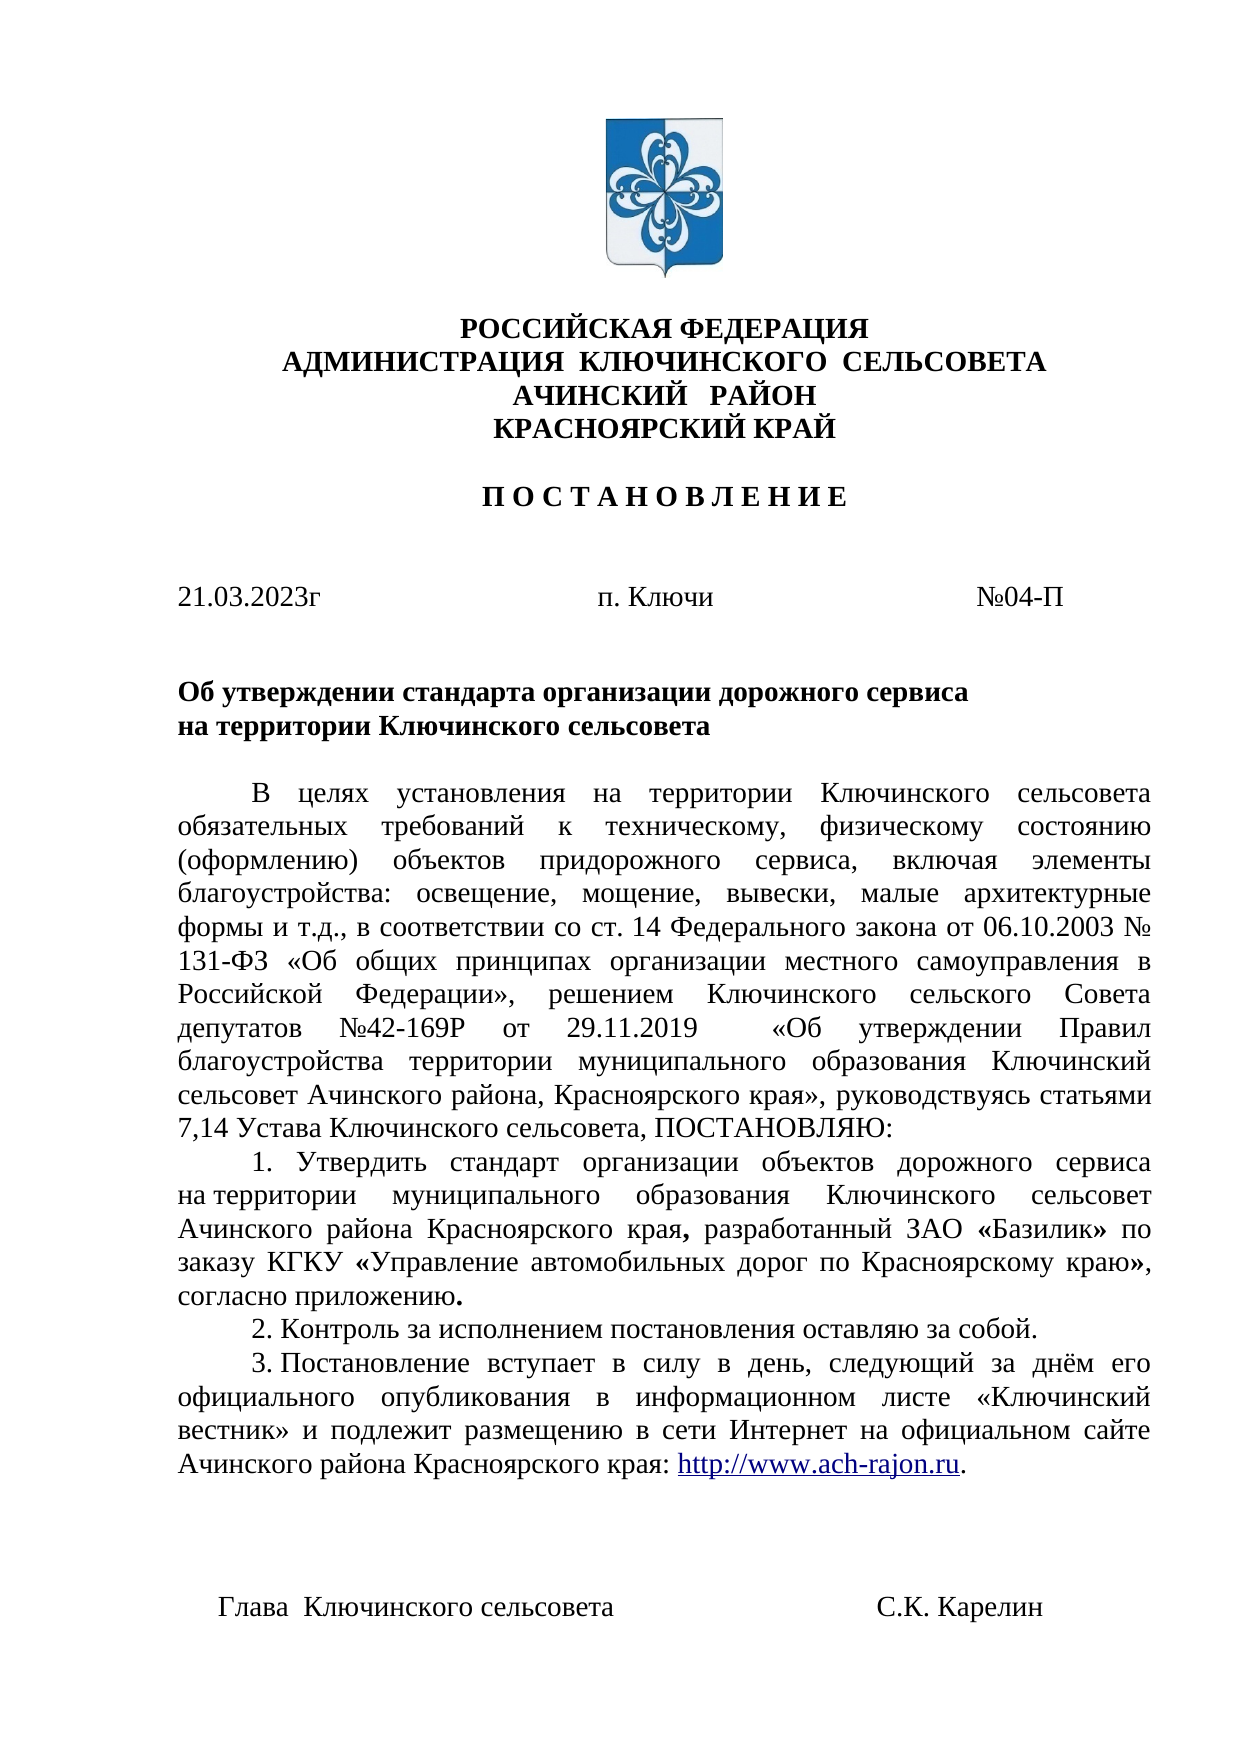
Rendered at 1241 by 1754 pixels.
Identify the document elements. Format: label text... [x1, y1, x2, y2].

text КРАСНОЯРСКИЙ КРАЙ [177, 412, 1152, 445]
text АДМИНИСТРАЦИЯ КЛЮЧИНСКОГО СЕЛЬСОВЕТА [177, 344, 1152, 378]
text 21.03.2023г п. Ключи №04-П [177, 579, 1152, 613]
text П О С Т А Н О В Л Е Н И Е [177, 479, 1152, 512]
picture [605, 118, 723, 278]
text 3. Постановление вступает в силу в день, следующий за днём его официального опубликования в информационном листе «Ключинский вестник» и подлежит размещению в сети Интернет на официальном сайте Ачинского района Красноярского края: http://www.ach-rajon.ru. [177, 1345, 1152, 1479]
text Об утверждении стандарта организации дорожного сервиса [177, 674, 1152, 708]
text РОССИЙСКАЯ ФЕДЕРАЦИЯ [177, 311, 1152, 344]
text В целях установления на территории Ключинского сельсовета обязательных требований к техническому, физическому состоянию (оформлению) объектов придорожного сервиса, включая элементы благоустройства: освещение, мощение, вывески, малые архитектурные формы и т.д., в соответствии со ст. 14 Федерального закона от 06.10.2003 № 131-ФЗ «Об общих принципах организации местного самоуправления в Российской Федерации», решением Ключинского сельского Совета депутатов №42-169Р от 29.11.2019 «Об утверждении Правил благоустройства территории муниципального образования Ключинский сельсовет Ачинского района, Красноярского края», руководствуясь статьями 7,14 Устава Ключинского сельсовета, ПОСТАНОВЛЯЮ: [177, 775, 1152, 1144]
text 2. Контроль за исполнением постановления оставляю за собой. [177, 1312, 1152, 1345]
title 1. Утвердить стандарт организации объектов дорожного сервиса на территории муниципального образования Ключинского сельсовет Ачинского района Красноярского края, разработанный ЗАО «Базилик» по заказу КГКУ «Управление автомобильных дорог по Красноярскому краю», согласно приложению. [177, 1144, 1152, 1312]
text Глава Ключинского сельсовета С.К. Карелин [177, 1589, 1152, 1623]
text на территории Ключинского сельсовета [177, 708, 1152, 741]
text АЧИНСКИЙ РАЙОН [177, 378, 1152, 412]
